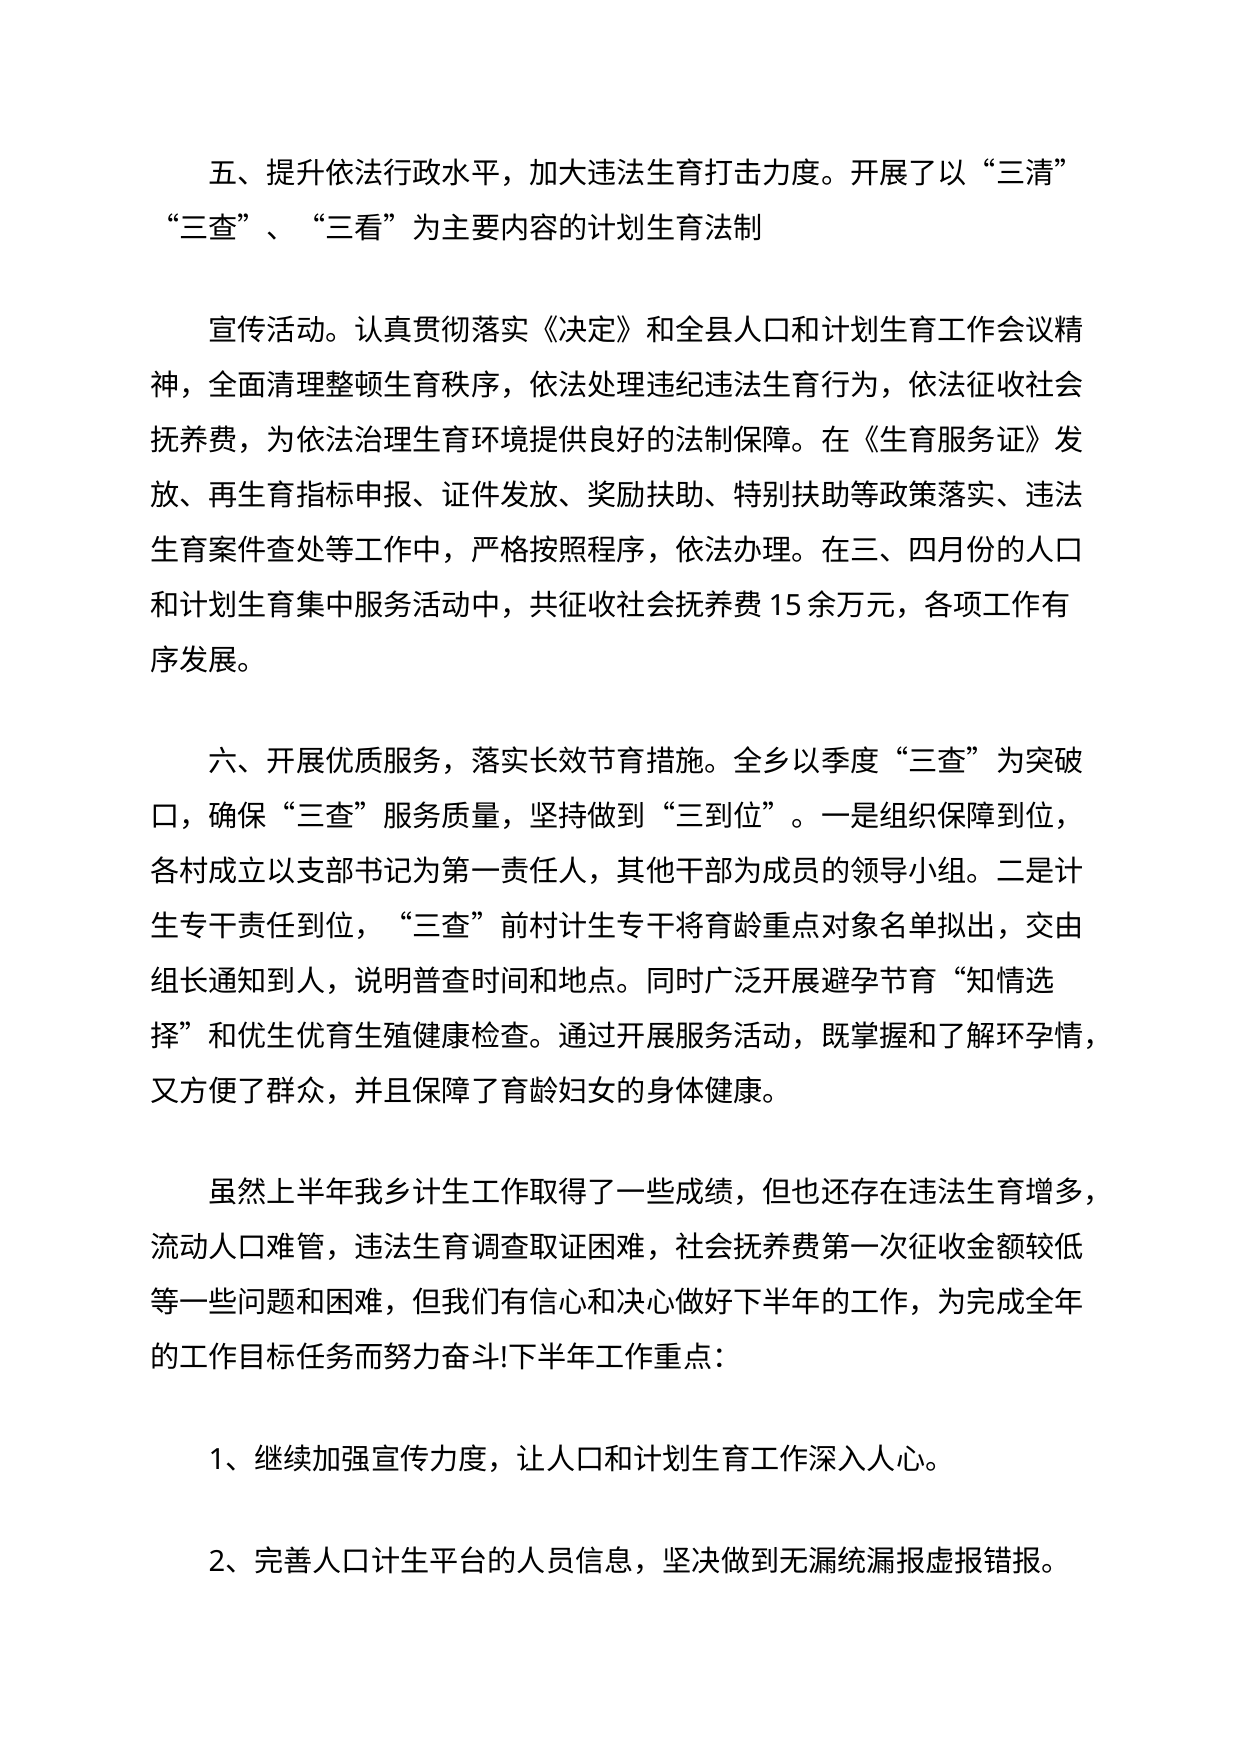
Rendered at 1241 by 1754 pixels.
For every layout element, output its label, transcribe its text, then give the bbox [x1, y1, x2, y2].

text 六、开展优质服务，落实长效节育措施。全乡以季度“三查”为突破口，确保“三查”服务质量，坚持做到“三到位”。一是组织保障到位，各村成立以支部书记为第一责任人，其他干部为成员的领导小组。二是计生专干责任到位，“三查”前村计生专干将育龄重点对象名单拟出，交由组长通知到人，说明普查时间和地点。同时广泛开展避孕节育“知情选择”和优生优育生殖健康检查。通过开展服务活动，既掌握和了解环孕情，又方便了群众，并且保障了育龄妇女的身体健康。 [150, 738, 1090, 1109]
text 虽然上半年我乡计生工作取得了一些成绩，但也还存在违法生育增多，流动人口难管，违法生育调查取证困难，社会抚养费第一次征收金额较低等一些问题和困难，但我们有信心和决心做好下半年的工作，为完成全年的工作目标任务而努力奋斗!下半年工作重点： [150, 1169, 1090, 1376]
text 2、完善人口计生平台的人员信息，坚决做到无漏统漏报虚报错报。 [150, 1538, 1090, 1580]
text 宣传活动。认真贯彻落实《决定》和全县人口和计划生育工作会议精神，全面清理整顿生育秩序，依法处理违纪违法生育行为，依法征收社会抚养费，为依法治理生育环境提供良好的法制保障。在《生育服务证》发放、再生育指标申报、证件发放、奖励扶助、特别扶助等政策落实、违法生育案件查处等工作中，严格按照程序，依法办理。在三、四月份的人口和计划生育集中服务活动中，共征收社会抚养费15余万元，各项工作有序发展。 [150, 307, 1090, 678]
text 五、提升依法行政水平，加大违法生育打击力度。开展了以“三清”“三查”、“三看”为主要内容的计划生育法制 [150, 150, 1090, 247]
text 1、继续加强宣传力度，让人口和计划生育工作深入人心。 [150, 1436, 1090, 1478]
